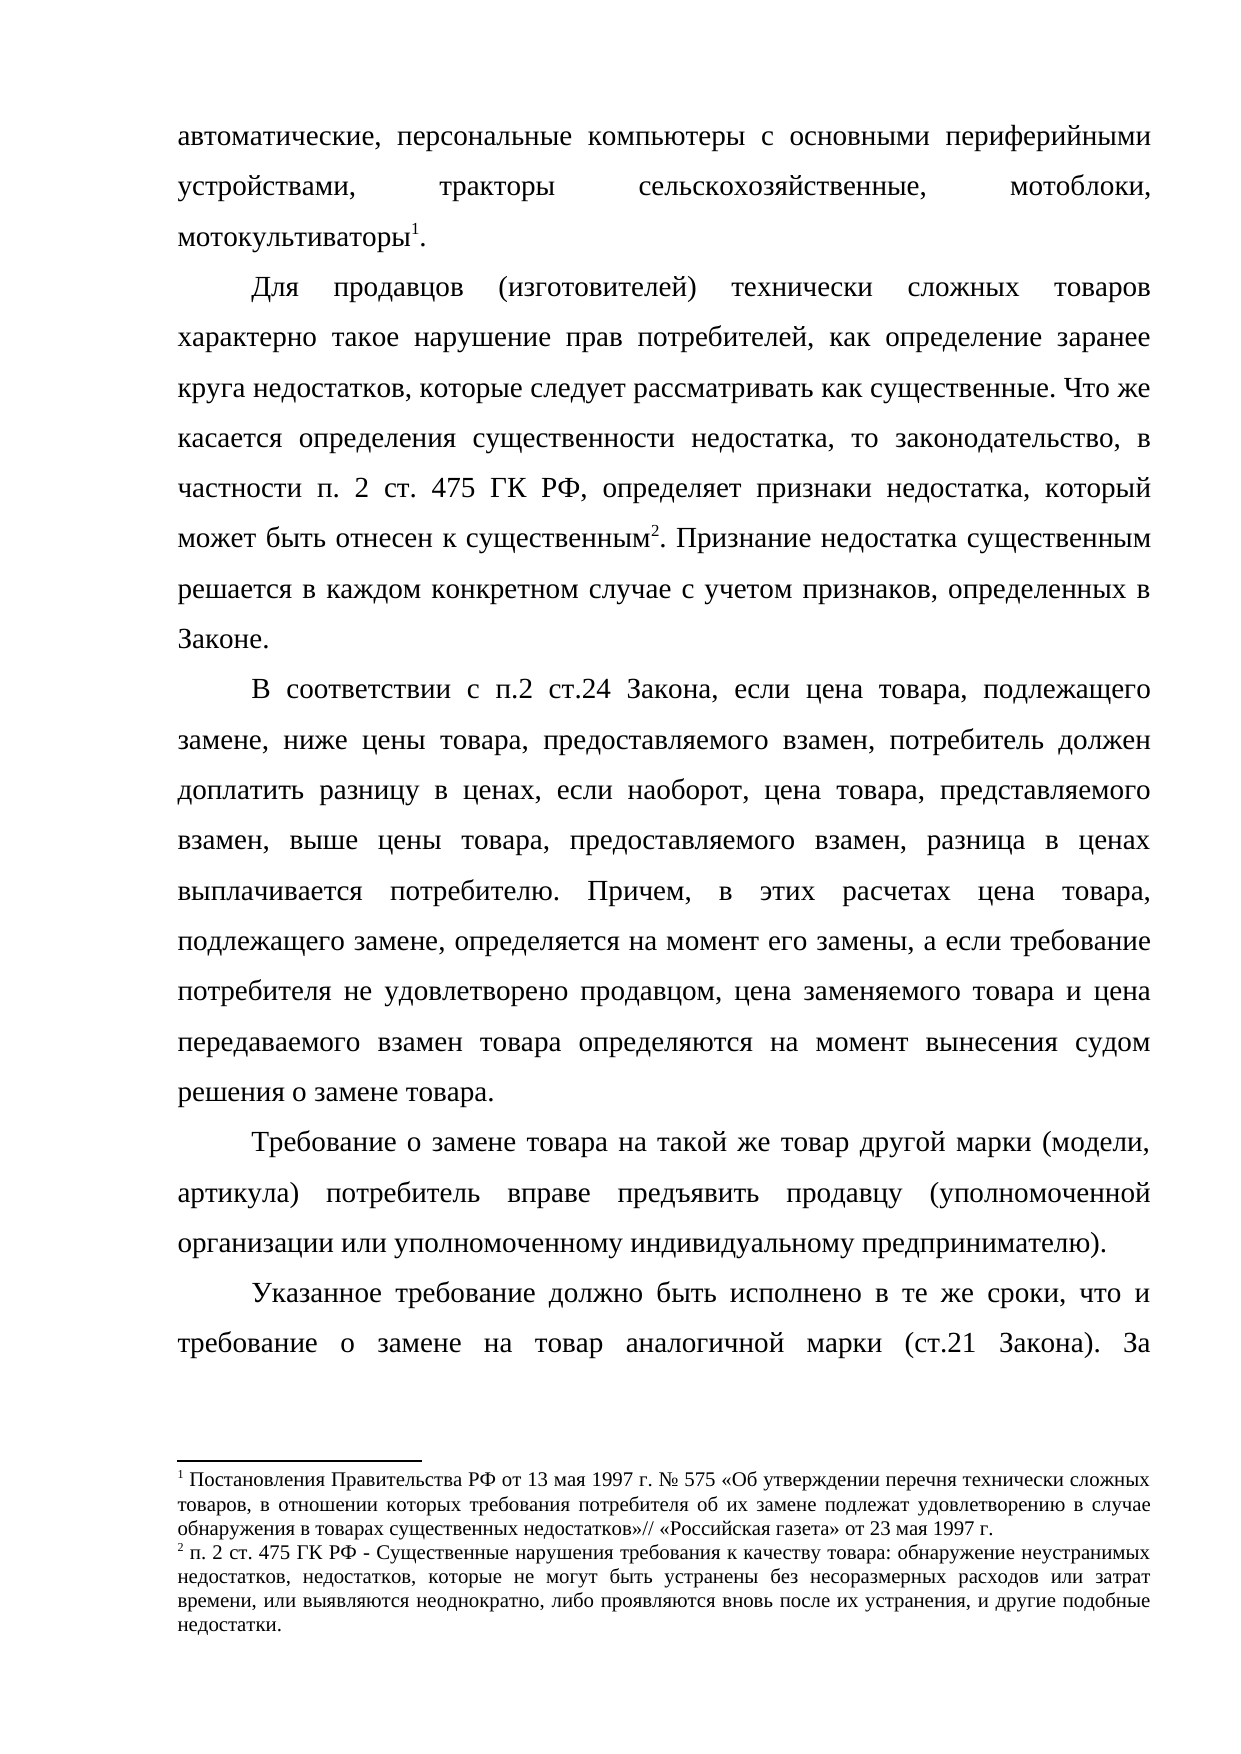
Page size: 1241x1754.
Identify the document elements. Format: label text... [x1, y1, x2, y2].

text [177, 1275, 1152, 1359]
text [177, 118, 1152, 252]
text Требование о замене товара на такой же товар другой марки (модели, артикула) потребитель вправе предъявить продавцу (уполномоченной организации или уполномоченному индивидуальному предпринимателю). [177, 1124, 1152, 1258]
text Для продавцов (изготовителей) технически сложных товаров характерно такое нарушение прав потребителей, как определение заранее круга недостатков, которые следует рассматривать как существенные. Что же касается определения существенности недостатка, то законодательство, в частности п. 2 ст. 475 ГК РФ, определяет признаки недостатка, который может быть отнесен к существенным. Признание недостатка существенным решается в каждом конкретном случае с учетом признаков, определенных в Законе. [177, 269, 1152, 655]
text В соответствии с п.2 ст.24 Закона, если цена товара, подлежащего замене, ниже цены товара, предоставляемого взамен, потребитель должен доплатить разницу в ценах, если наоборот, цена товара, представляемого взамен, выше цены товара, предоставляемого взамен, разница в ценах выплачивается потребителю. Причем, в этих расчетах цена товара, подлежащего замене, определяется на момент его замены, а если требование потребителя не удовлетворено продавцом, цена заменяемого товара и цена передаваемого взамен товара определяются на момент вынесения судом решения о замене товара. [177, 672, 1152, 1108]
